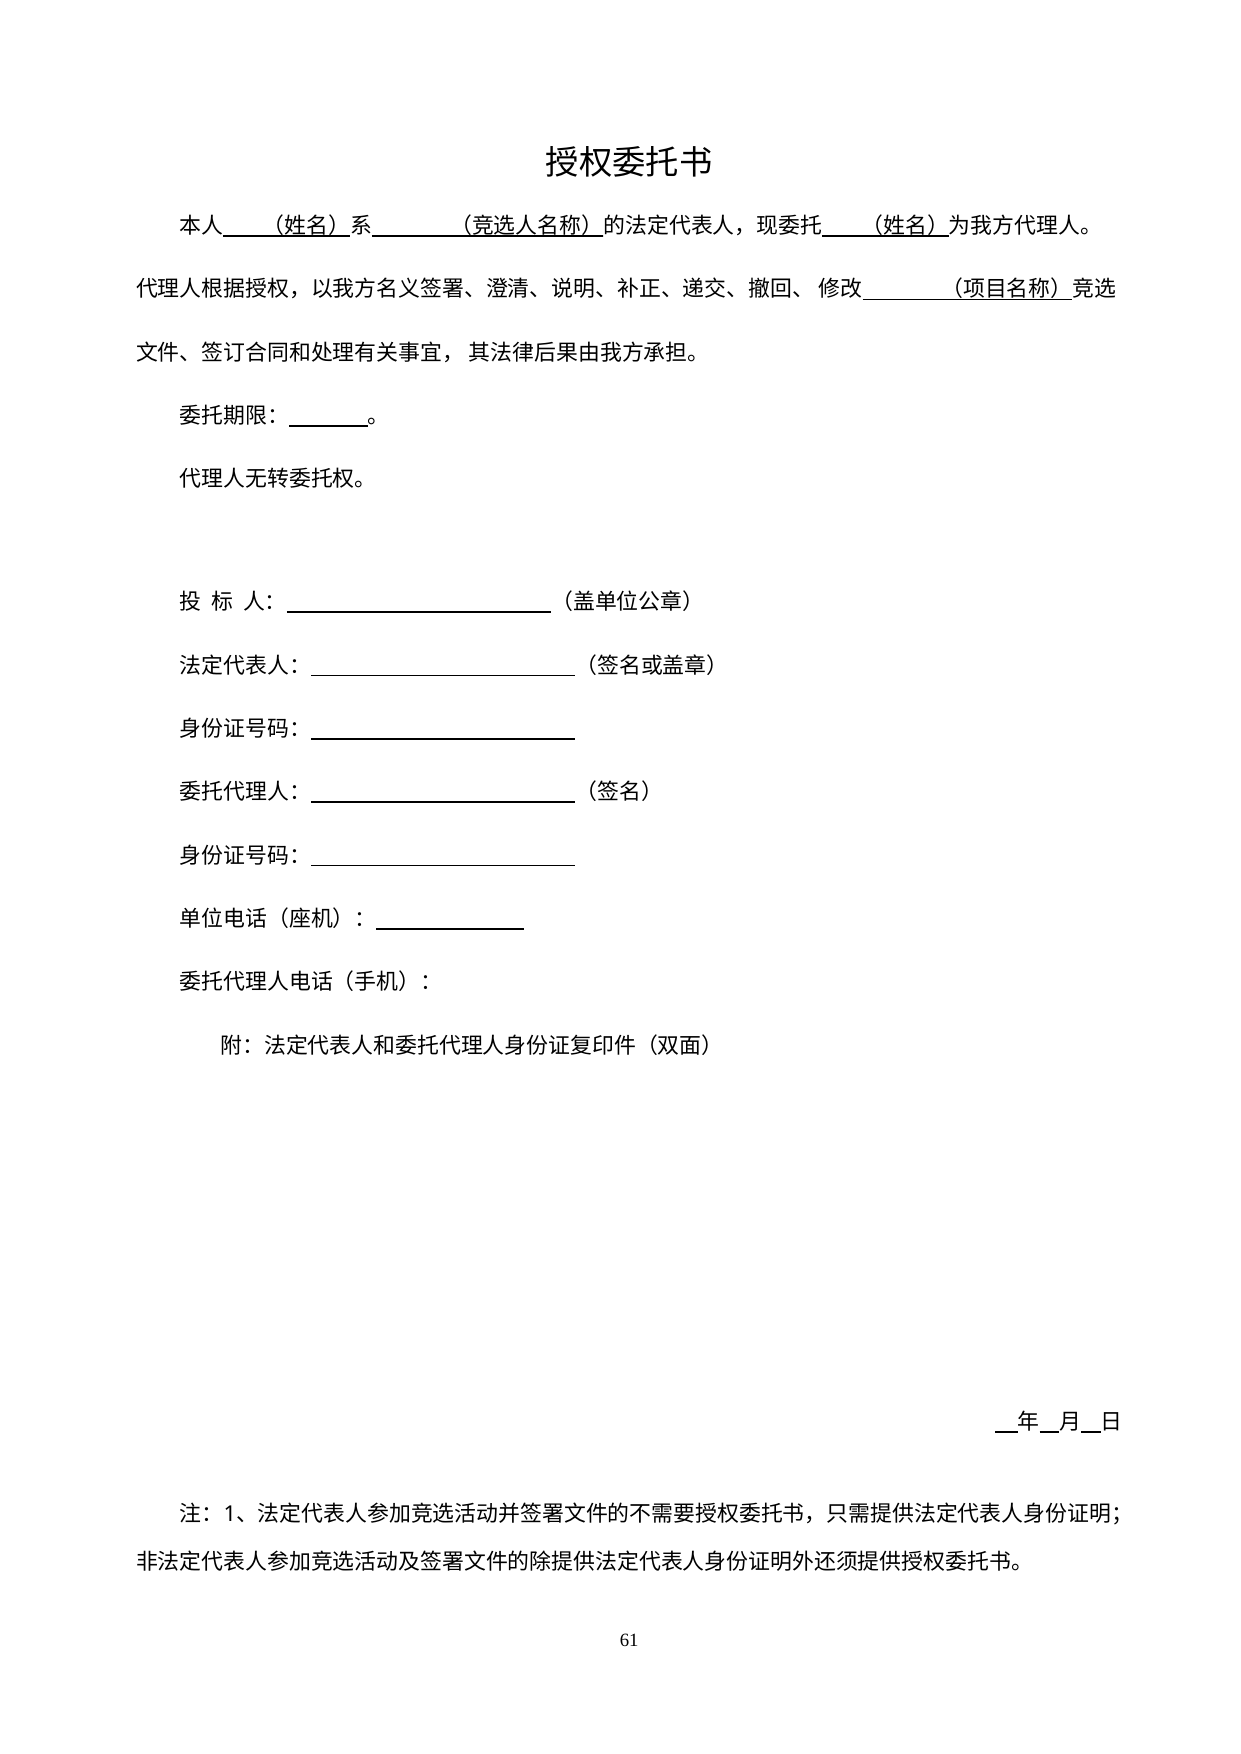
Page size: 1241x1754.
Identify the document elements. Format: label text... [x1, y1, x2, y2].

text 身份证号码： [136, 838, 1122, 869]
text 年 月 日 [136, 1404, 1122, 1436]
text 单位电话（座机）： [136, 901, 1122, 933]
text 授权委托书 [136, 136, 1122, 184]
text 本人 （姓名）系 （竞选人名称）的法定代表人，现委托 （姓名）为我方代理人。代理人根据授权，以我方名义签署、澄清、说明、补正、递交、撤回、 修改 （项目名称）竞选文件、签订合同和处理有关事宜， 其法律后果由我方承担。 [136, 208, 1122, 366]
text 法定代表人： （签名或盖章） [136, 648, 1122, 679]
text 代理人无转委托权。 [136, 461, 1122, 493]
text 投 标 人： （盖单位公章） [136, 584, 1122, 616]
text 委托代理人电话（手机）： [136, 964, 1122, 996]
text 委托期限： 。 [136, 398, 1122, 430]
text 身份证号码： [136, 711, 1122, 743]
text 注：1、法定代表人参加竞选活动并签署文件的不需要授权委托书，只需提供法定代表人身份证明；非法定代表人参加竞选活动及签署文件的除提供法定代表人身份证明外还须提供授权委托书。 [136, 1496, 1122, 1575]
text 附：法定代表人和委托代理人身份证复印件（双面） [136, 1028, 1122, 1059]
text 委托代理人： （签名） [136, 774, 1122, 806]
